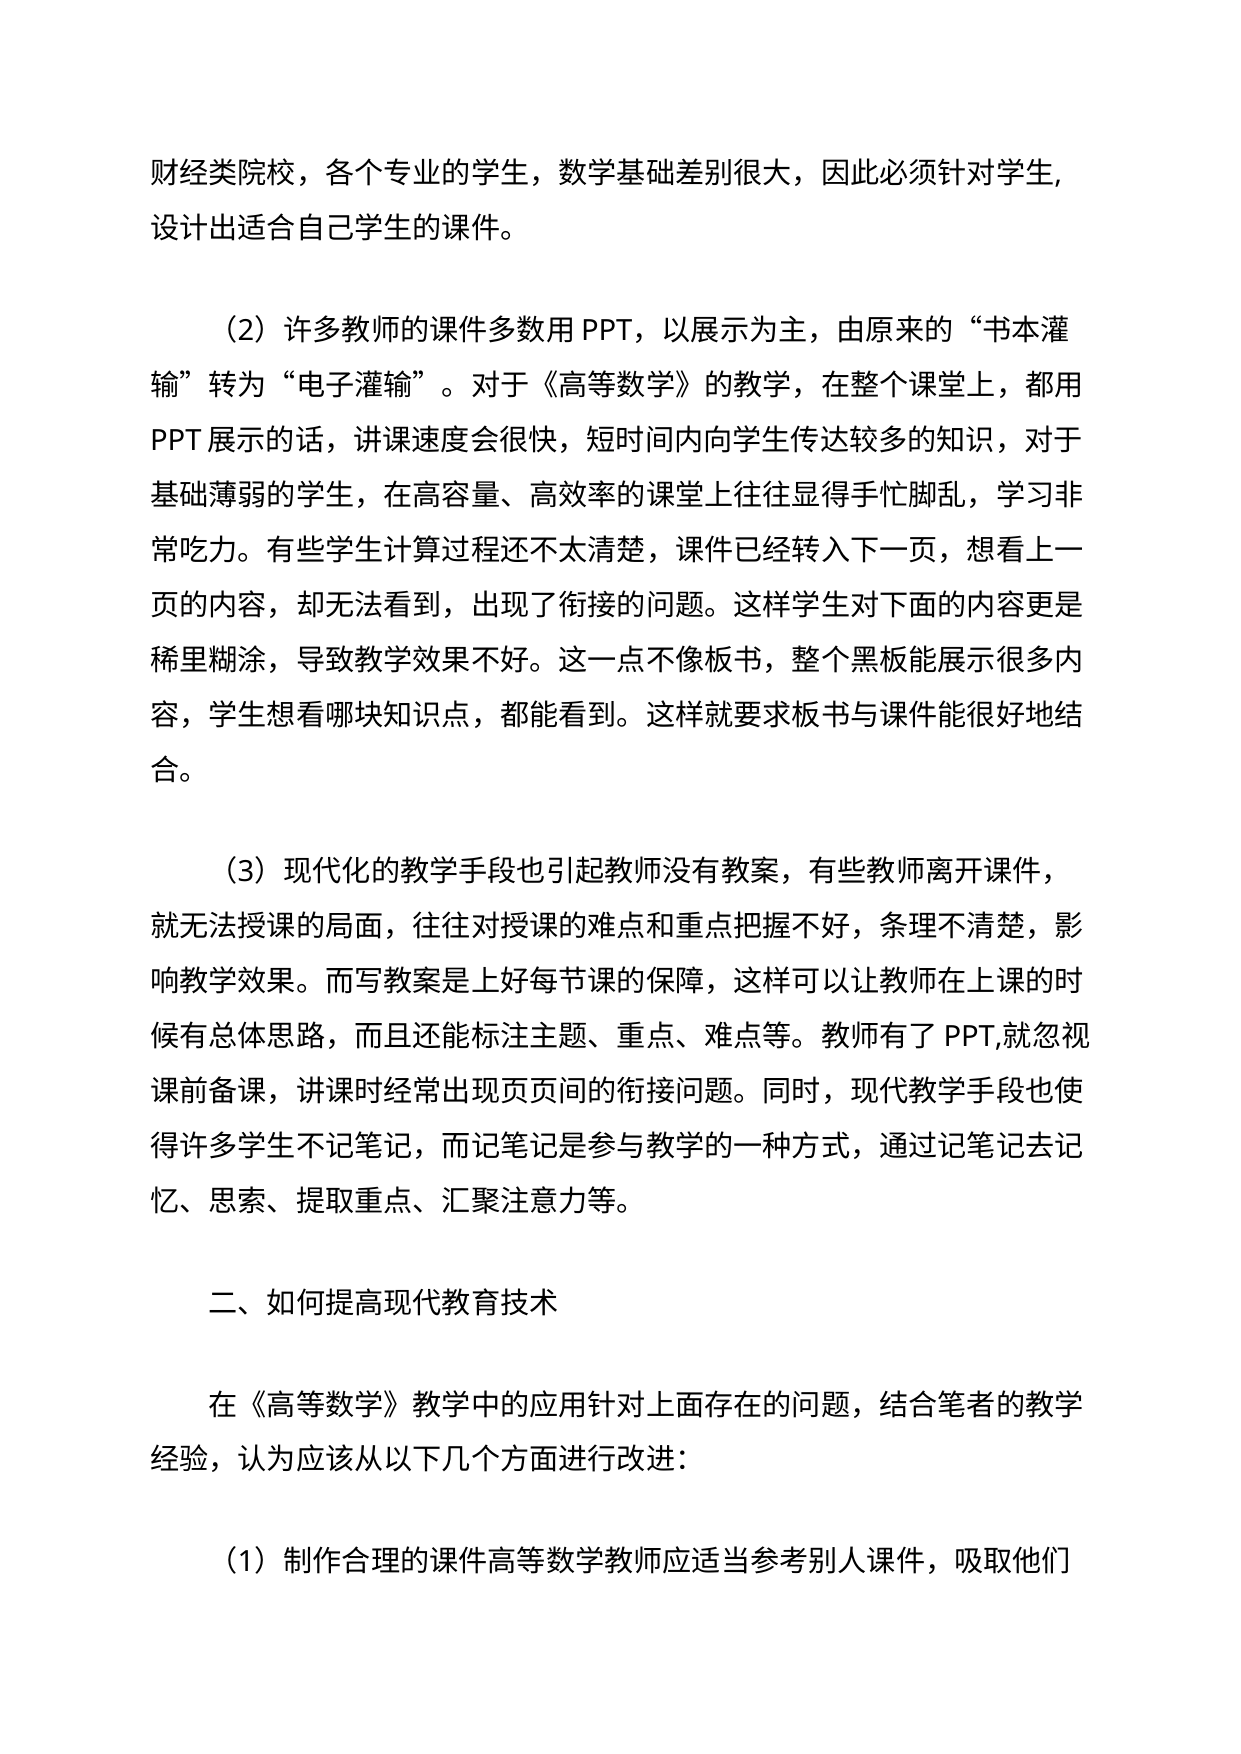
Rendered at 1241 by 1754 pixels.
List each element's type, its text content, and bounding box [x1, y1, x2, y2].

text （3）现代化的教学手段也引起教师没有教案，有些教师离开课件，就无法授课的局面，往往对授课的难点和重点把握不好，条理不清楚，影响教学效果。而写教案是上好每节课的保障，这样可以让教师在上课的时候有总体思路，而且还能标注主题、重点、难点等。教师有了PPT,就忽视课前备课，讲课时经常出现页页间的衔接问题。同时，现代教学手段也使得许多学生不记笔记，而记笔记是参与教学的一种方式，通过记笔记去记忆、思索、提取重点、汇聚注意力等。 [150, 848, 1090, 1220]
text 二、如何提高现代教育技术 [150, 1279, 1090, 1322]
text 在《高等数学》教学中的应用针对上面存在的问题，结合笔者的教学经验，认为应该从以下几个方面进行改进： [150, 1381, 1090, 1478]
text （2）许多教师的课件多数用PPT，以展示为主，由原来的“书本灌输”转为“电子灌输”。对于《高等数学》的教学，在整个课堂上，都用PPT展示的话，讲课速度会很快，短时间内向学生传达较多的知识，对于基础薄弱的学生，在高容量、高效率的课堂上往往显得手忙脚乱，学习非常吃力。有些学生计算过程还不太清楚，课件已经转入下一页，想看上一页的内容，却无法看到，出现了衔接的问题。这样学生对下面的内容更是稀里糊涂，导致教学效果不好。这一点不像板书，整个黑板能展示很多内容，学生想看哪块知识点，都能看到。这样就要求板书与课件能很好地结合。 [150, 307, 1090, 788]
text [150, 150, 1090, 247]
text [150, 1538, 1090, 1580]
